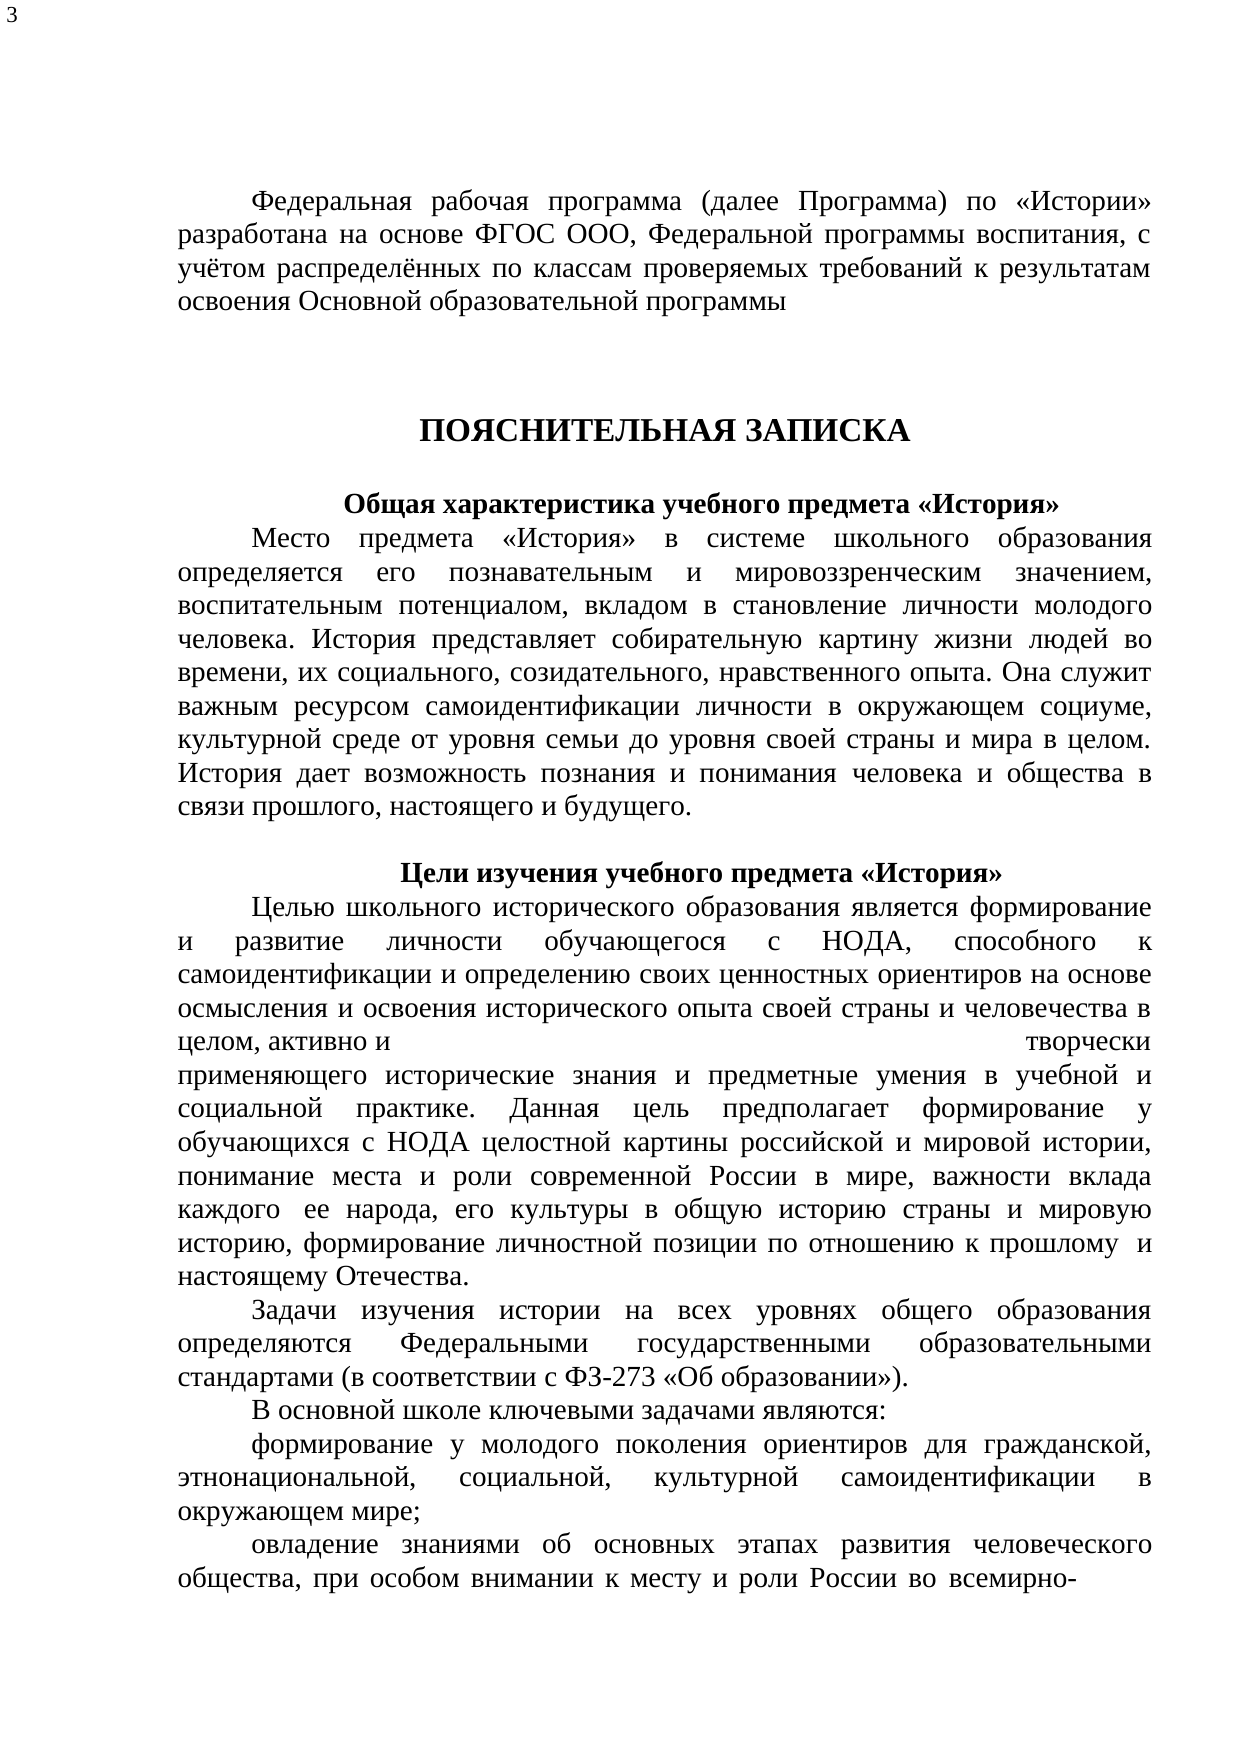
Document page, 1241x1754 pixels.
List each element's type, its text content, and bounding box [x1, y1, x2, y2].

text Федеральная рабочая программа (далее Программа) по «Истории» разработана на основе ФГОС ООО, Федеральной программы воспитания, с учётом распределённых по классам проверяемых требований к результатам освоения Основной образовательной программы [177, 183, 1152, 317]
text овладение знаниями об основных этапах развития человеческого общества, при особом внимании к месту и роли России во всемирно- [177, 1526, 1152, 1593]
text Общая характеристика учебного предмета «История» [343, 487, 1211, 520]
text формирование у молодого поколения ориентиров для гражданской, этнонациональной, социальной, культурной самоидентификации в окружающем мире; [177, 1426, 1152, 1526]
text Целью школьного исторического образования является формирование и развитие личности обучающегося с НОДА, способного к самоидентификации и определению своих ценностных ориентиров на основе осмысления и освоения исторического опыта своей страны и человечества в целом, активно и творчески [177, 889, 1152, 1057]
text ПОЯСНИТЕЛЬНАЯ ЗАПИСКА [176, 410, 1153, 448]
text применяющего исторические знания и предметные умения в учебной и социальной практике. Данная цель предполагает формирование у обучающихся с НОДА целостной картины российской и мировой истории, понимание места и роли современной России в мире, важности вклада каждого ее народа, его культуры в общую историю страны и мировую историю, формирование личностной позиции по отношению к прошлому и настоящему Отечества. [177, 1057, 1152, 1292]
text В основной школе ключевыми задачами являются: [251, 1392, 1211, 1426]
text Цели изучения учебного предмета «История» [400, 856, 1211, 889]
text Задачи изучения истории на всех уровнях общего образования определяются Федеральными государственными образовательными стандартами (в соответствии с ФЗ-273 «Об образовании»). [177, 1292, 1152, 1392]
text Место предмета «История» в системе школьного образования определяется его познавательным и мировоззренческим значением, воспитательным потенциалом, вкладом в становление личности молодого человека. История представляет собирательную картину жизни людей во времени, их социального, созидательного, нравственного опыта. Она служит важным ресурсом самоидентификации личности в окружающем социуме, культурной среде от уровня семьи до уровня своей страны и мира в целом. История дает возможность познания и понимания человека и общества в связи прошлого, настоящего и будущего. [177, 520, 1152, 822]
